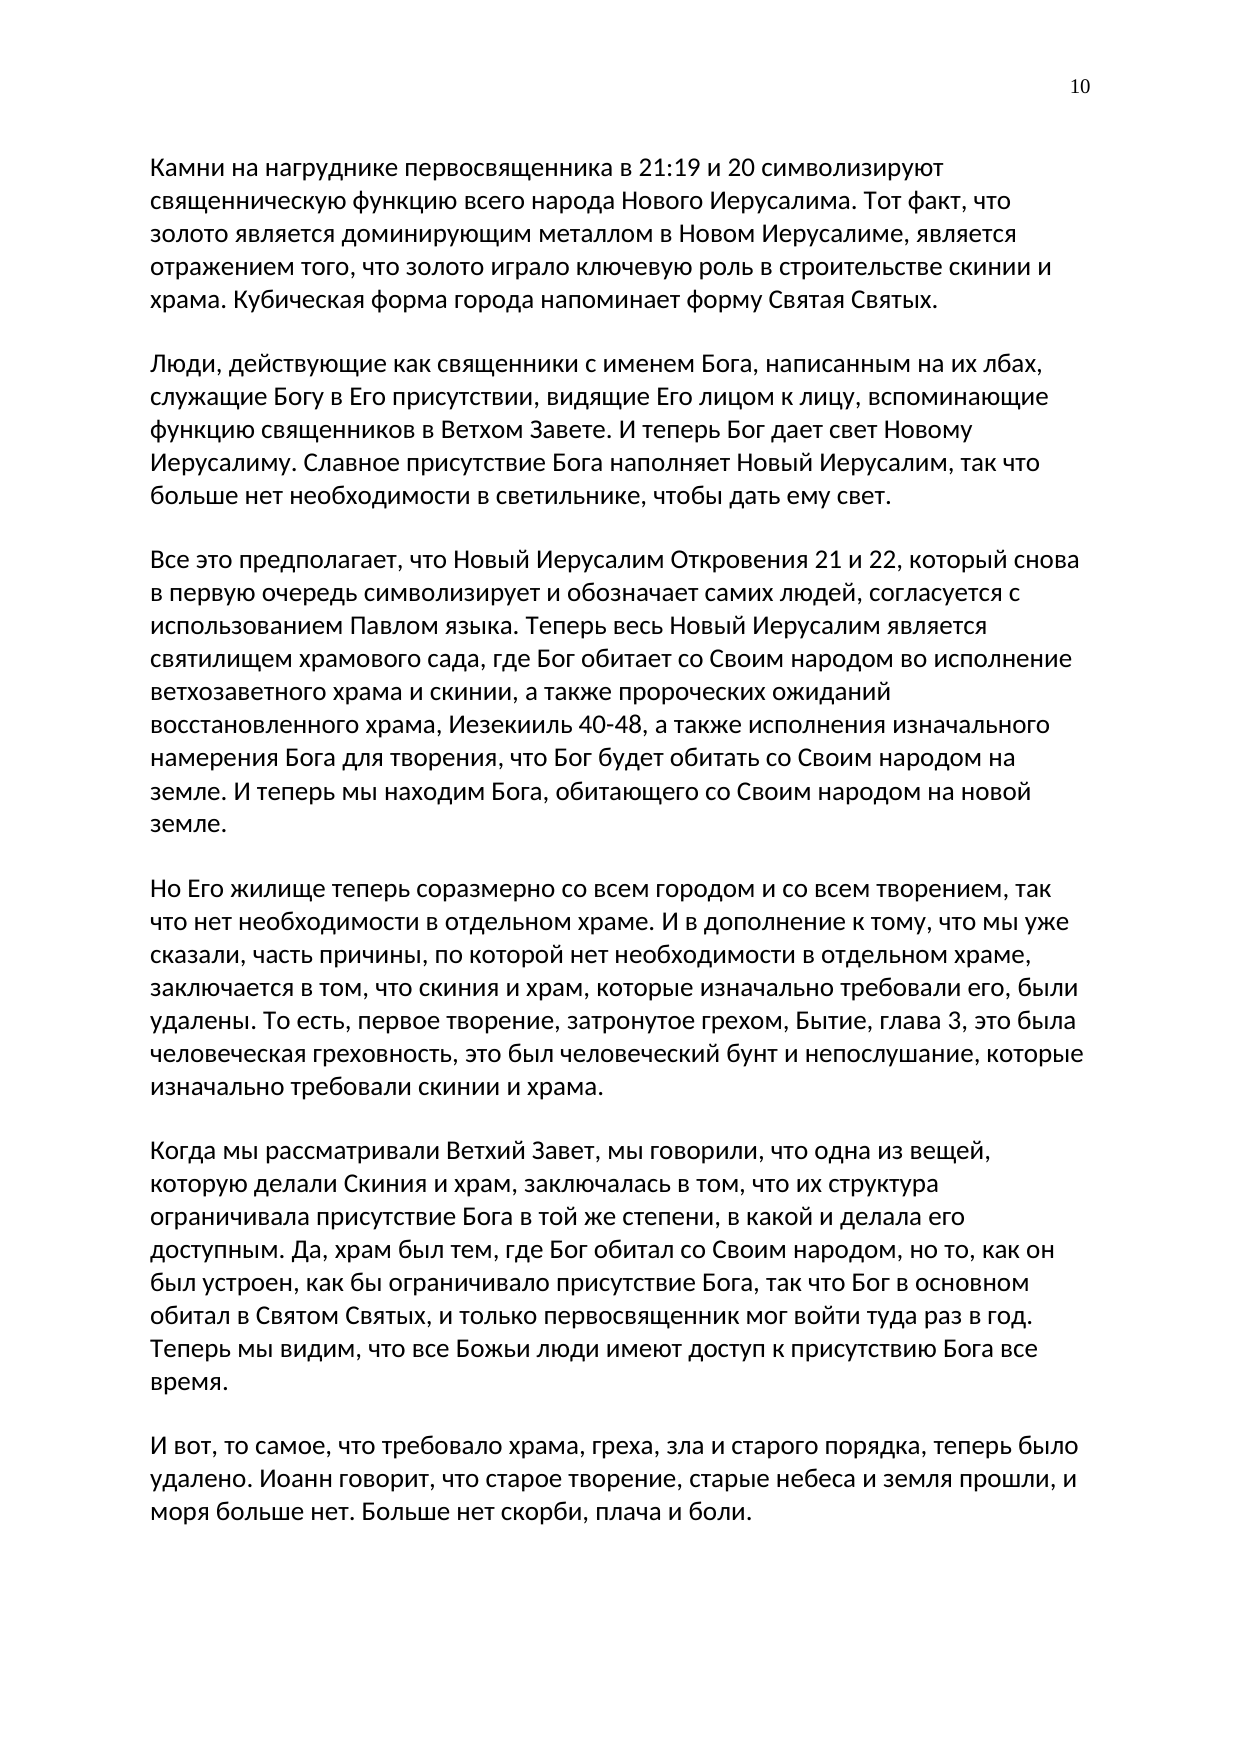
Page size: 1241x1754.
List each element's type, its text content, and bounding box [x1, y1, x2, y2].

text Но Его жилище теперь соразмерно со всем городом и со всем творением, так что нет необходимости в отдельном храме. И в дополнение к тому, что мы уже сказали, часть причины, по которой нет необходимости в отдельном храме, заключается в том, что скиния и храм, которые изначально требовали его, были удалены. То есть, первое творение, затронутое грехом, Бытие, глава 3, это была человеческая греховность, это был человеческий бунт и непослушание, которые изначально требовали скинии и храма. [150, 871, 1090, 1102]
text Люди, действующие как священники с именем Бога, написанным на их лбах, служащие Богу в Его присутствии, видящие Его лицом к лицу, вспоминающие функцию священников в Ветхом Завете. И теперь Бог дает свет Новому Иерусалиму. Славное присутствие Бога наполняет Новый Иерусалим, так что больше нет необходимости в светильнике, чтобы дать ему свет. [150, 346, 1090, 511]
text Когда мы рассматривали Ветхий Завет, мы говорили, что одна из вещей, которую делали Скиния и храм, заключалась в том, что их структура ограничивала присутствие Бога в той же степени, в какой и делала его доступным. Да, храм был тем, где Бог обитал со Своим народом, но то, как он был устроен, как бы ограничивало присутствие Бога, так что Бог в основном обитал в Святом Святых, и только первосвященник мог войти туда раз в год. Теперь мы видим, что все Божьи люди имеют доступ к присутствию Бога все время. [150, 1133, 1090, 1397]
text И вот, то самое, что требовало храма, греха, зла и старого порядка, теперь было удалено. Иоанн говорит, что старое творение, старые небеса и земля прошли, и моря больше нет. Больше нет скорби, плача и боли. [150, 1428, 1090, 1527]
text Камни на нагруднике первосвященника в 21:19 и 20 символизируют священническую функцию всего народа Нового Иерусалима. Тот факт, что золото является доминирующим металлом в Новом Иерусалиме, является отражением того, что золото играло ключевую роль в строительстве скинии и храма. Кубическая форма города напоминает форму Святая Святых. [150, 150, 1090, 315]
text Все это предполагает, что Новый Иерусалим Откровения 21 и 22, который снова в первую очередь символизирует и обозначает самих людей, согласуется с использованием Павлом языка. Теперь весь Новый Иерусалим является святилищем храмового сада, где Бог обитает со Своим народом во исполнение ветхозаветного храма и скинии, а также пророческих ожиданий восстановленного храма, Иезекииль 40-48, а также исполнения изначального намерения Бога для творения, что Бог будет обитать со Своим народом на земле. И теперь мы находим Бога, обитающего со Своим народом на новой земле. [150, 542, 1090, 840]
